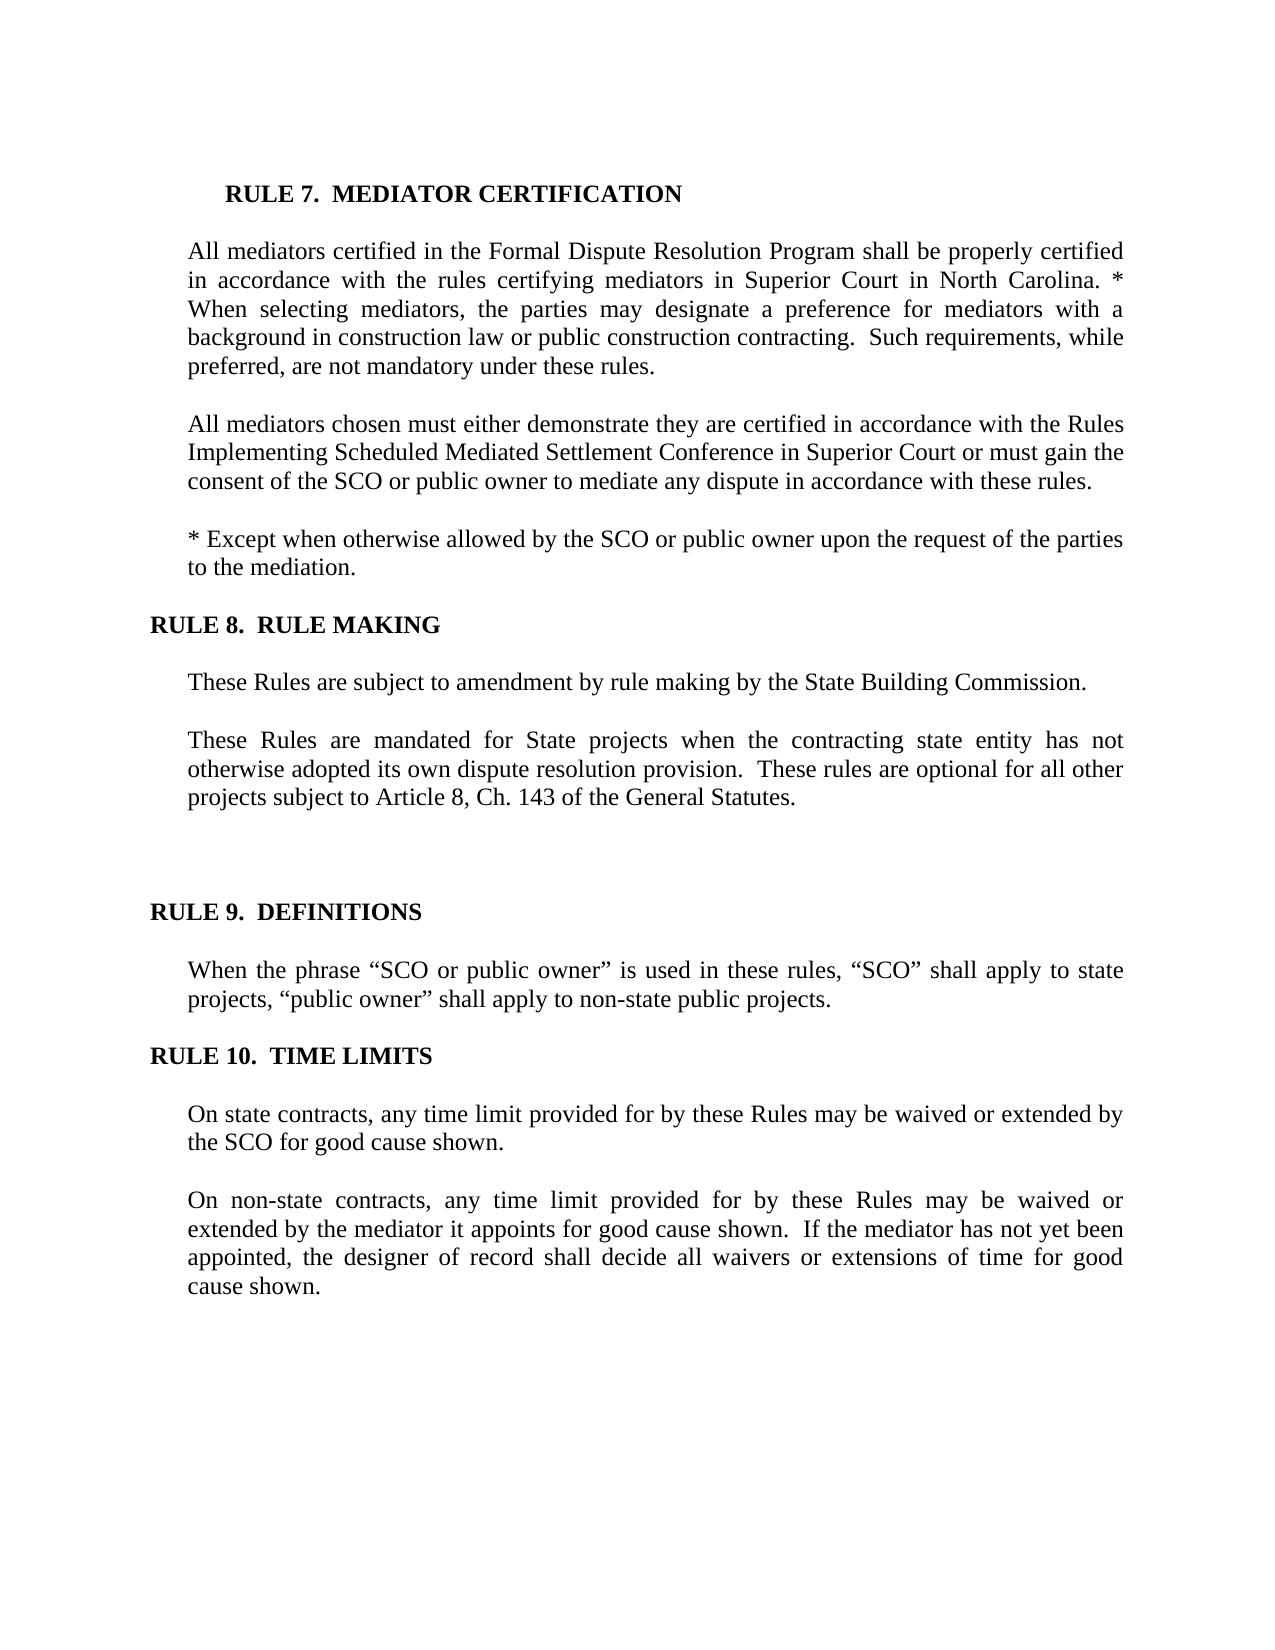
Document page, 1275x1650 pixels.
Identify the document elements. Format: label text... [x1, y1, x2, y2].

text RULE 8. RULE MAKING [150, 610, 1125, 639]
text All mediators certified in the Formal Dispute Resolution Program shall be properly certified in accordance with the rules certifying mediators in Superior Court in North Carolina. * When selecting mediators, the parties may designate a preference for mediators with a background in construction law or public construction contracting. Such requirements, while preferred, are not mandatory under these rules. [187, 236, 1125, 380]
text RULE 7. MEDIATOR CERTIFICATION [225, 179, 1125, 207]
text On non-state contracts, any time limit provided for by these Rules may be waived or extended by the mediator it appoints for good cause shown. If the mediator has not yet been appointed, the designer of record shall decide all waivers or extensions of time for good cause shown. [187, 1185, 1125, 1300]
text RULE 9. DEFINITIONS [150, 897, 1125, 926]
text All mediators chosen must either demonstrate they are certified in accordance with the Rules Implementing Scheduled Mediated Settlement Conference in Superior Court or must gain the consent of the SCO or public owner to mediate any dispute in accordance with these rules. [187, 409, 1125, 495]
text When the phrase “SCO or public owner” is used in these rules, “SCO” shall apply to state projects, “public owner” shall apply to non-state public projects. [187, 955, 1125, 1012]
text On state contracts, any time limit provided for by these Rules may be waived or extended by the SCO for good cause shown. [187, 1099, 1125, 1156]
text These Rules are subject to amendment by rule making by the State Building Commission. [187, 667, 1125, 696]
text RULE 10. TIME LIMITS [150, 1041, 1125, 1070]
text * Except when otherwise allowed by the SCO or public owner upon the request of the parties to the mediation. [187, 524, 1125, 581]
text These Rules are mandated for State projects when the contracting state entity has not otherwise adopted its own dispute resolution provision. These rules are optional for all other projects subject to Article 8, Ch. 143 of the General Statutes. [187, 725, 1125, 811]
